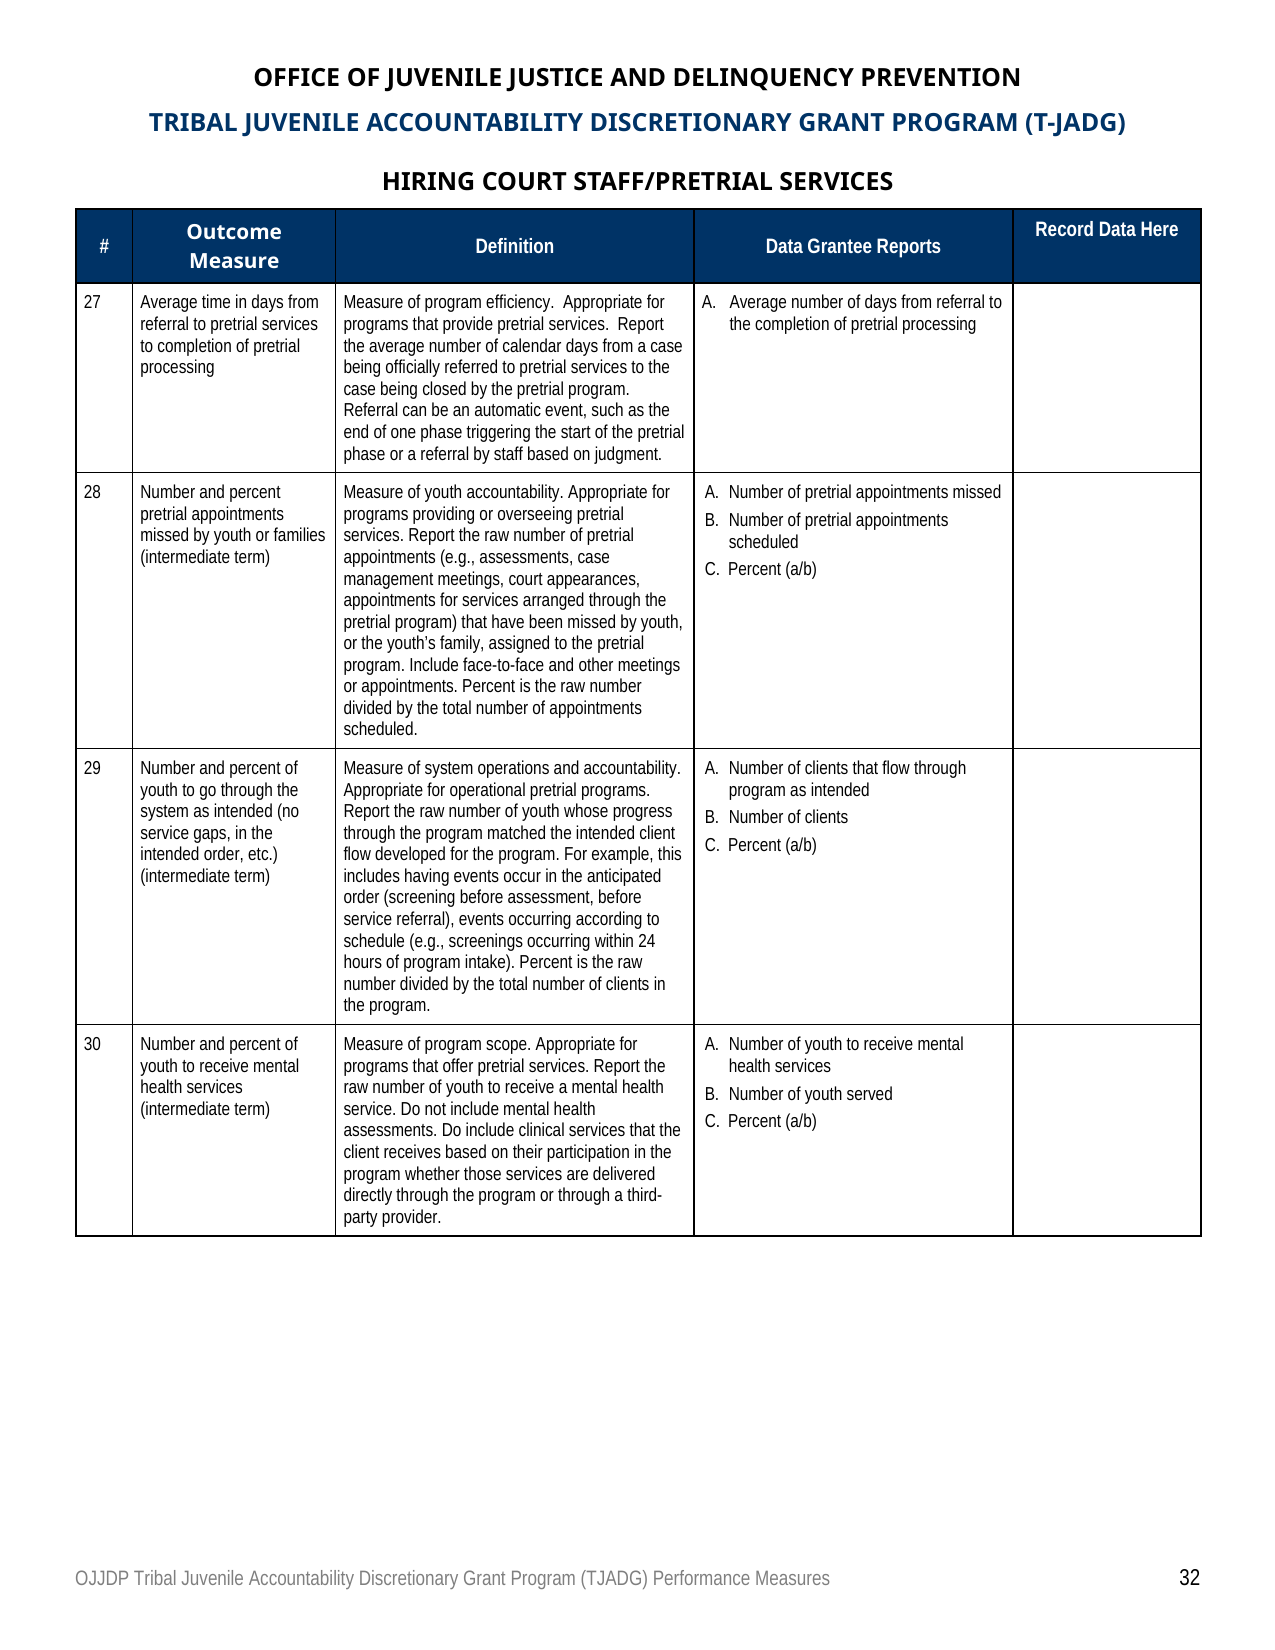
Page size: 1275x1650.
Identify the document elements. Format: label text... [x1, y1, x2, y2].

table_cell Average number of days from referral to the completion of pretrial processing [695, 284, 1012, 472]
table_header # [77, 210, 132, 282]
table_cell Measure of system operations and accountability. Appropriate for operational pretrial programs. Report the raw number of youth whose progress through the program matched the intended client flow developed for the program. For example, this includes having events occur in the anticipated order (screening before assessment, before service referral), events occurring according to schedule (e.g., screenings occurring within 24 hours of program intake). Percent is the raw number divided by the total number of clients in the program. [336, 749, 693, 1024]
table_cell Measure of program scope. Appropriate for programs that offer pretrial services. Report the raw number of youth to receive a mental health service. Do not include mental health assessments. Do include clinical services that the client receives based on their participation in the program whether those services are delivered directly through the program or through a third-party provider. [336, 1025, 693, 1235]
table_cell A. Number of pretrial appointments missed B. Number of pretrial appointments scheduled C. Percent (a/b) [695, 473, 1012, 748]
table_cell Measure of youth accountability. Appropriate for programs providing or overseeing pretrial services. Report the raw number of pretrial appointments (e.g., assessments, case management meetings, court appearances, appointments for services arranged through the pretrial program) that have been missed by youth, or the youth’s family, assigned to the pretrial program. Include face-to-face and other meetings or appointments. Percent is the raw number divided by the total number of appointments scheduled. [336, 473, 693, 748]
table_header Data Grantee Reports [695, 210, 1012, 282]
table_header Outcome Measure [133, 210, 335, 282]
table_header Record Data Here [1014, 210, 1200, 282]
table_cell [1014, 1025, 1200, 1235]
table_cell A. Number of youth to receive mental health services B. Number of youth served C. Percent (a/b) [695, 1025, 1012, 1235]
table_cell 27 [77, 284, 132, 472]
table_cell [1014, 473, 1200, 748]
table_cell Number and percent of youth to go through the system as intended (no service gaps, in the intended order, etc.) (intermediate term) [133, 749, 335, 1024]
table_cell Number and percent of youth to receive mental health services (intermediate term) [133, 1025, 335, 1235]
table_cell A. Number of clients that flow through program as intended B. Number of clients C. Percent (a/b) [695, 749, 1012, 1024]
table_cell 28 [77, 473, 132, 748]
table_cell [1014, 749, 1200, 1024]
table_cell 29 [77, 749, 132, 1024]
table_cell Average time in days from referral to pretrial services to completion of pretrial processing [133, 284, 335, 472]
table_cell [1014, 284, 1200, 472]
table_cell Number and percent pretrial appointments missed by youth or families (intermediate term) [133, 473, 335, 748]
table_cell 30 [77, 1025, 132, 1235]
table_header Definition [336, 210, 693, 282]
table_cell Measure of program efficiency. Appropriate for programs that provide pretrial services. Report the average number of calendar days from a case being officially referred to pretrial services to the case being closed by the pretrial program. Referral can be an automatic event, such as the end of one phase triggering the start of the pretrial phase or a referral by staff based on judgment. [336, 284, 693, 472]
